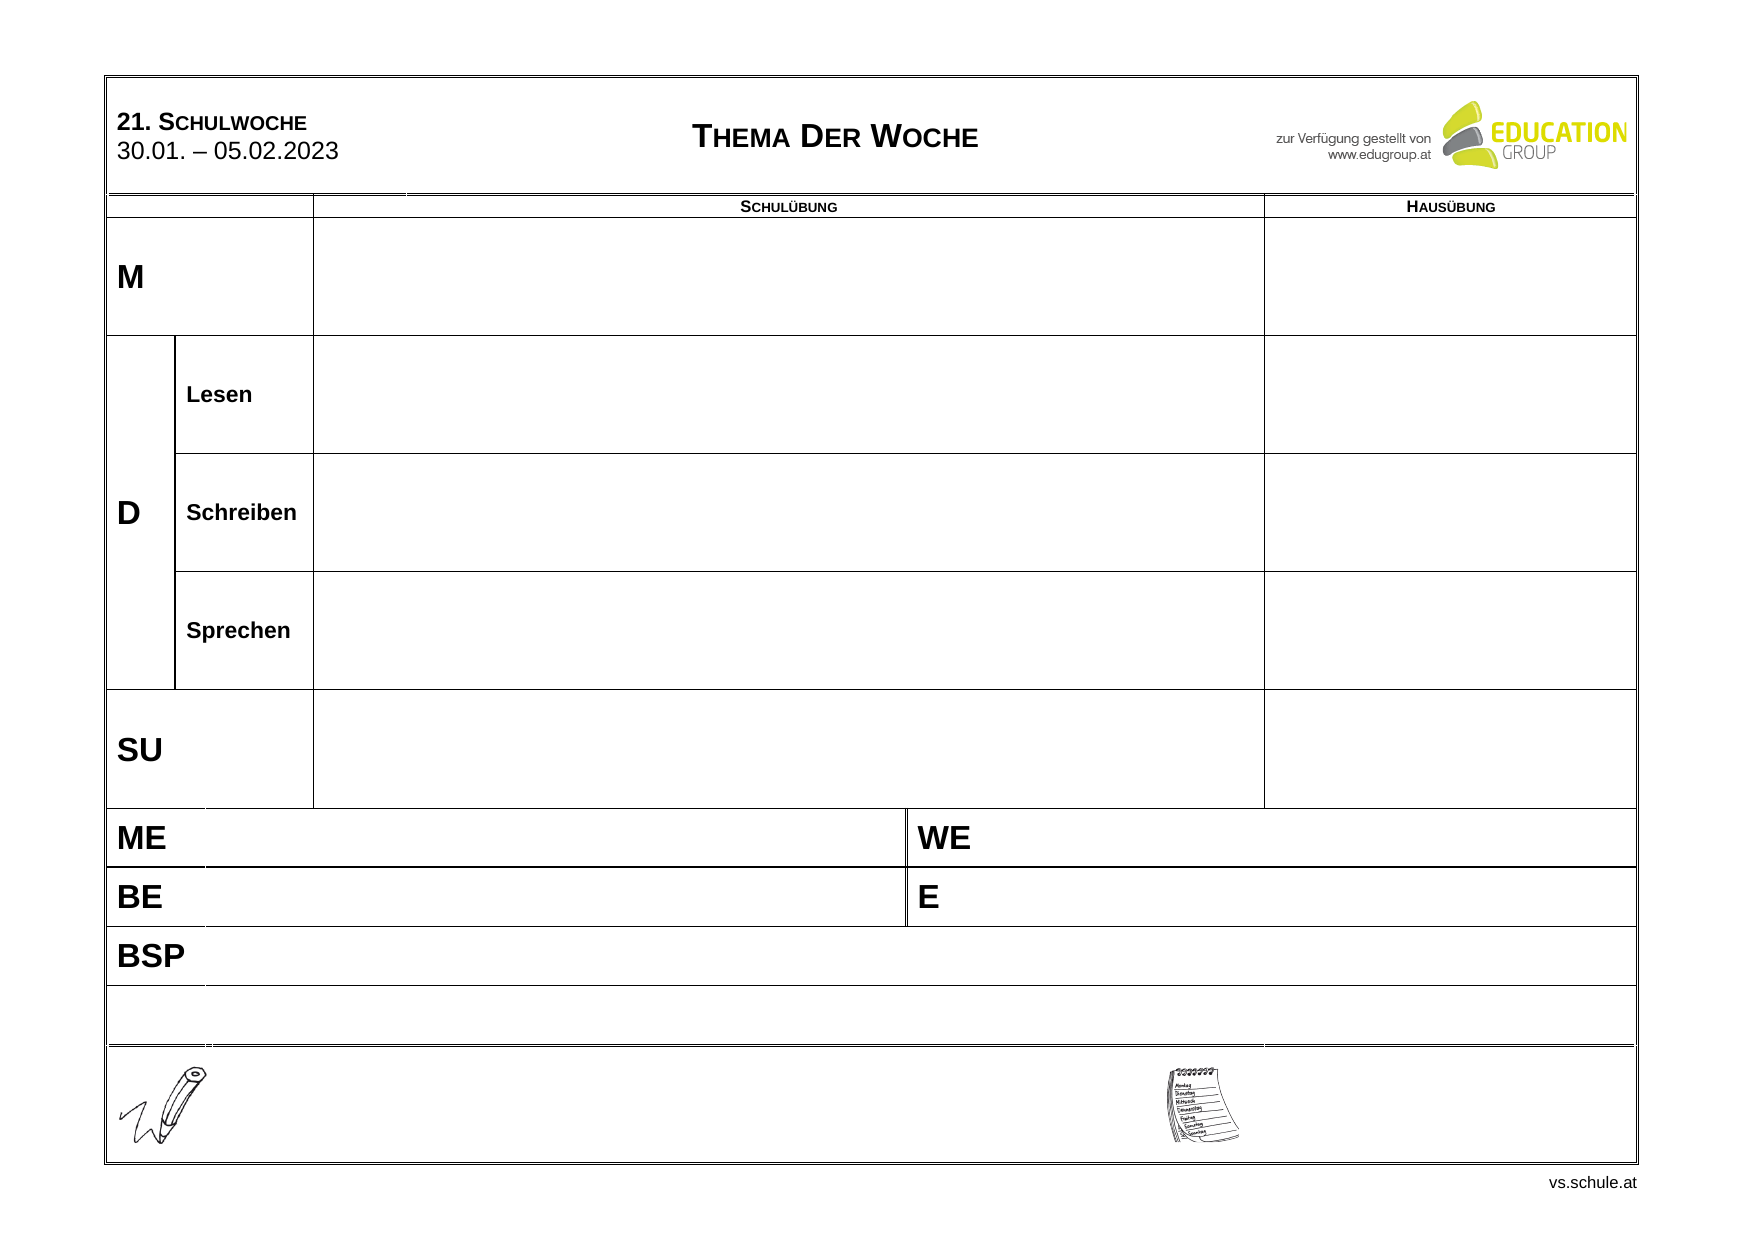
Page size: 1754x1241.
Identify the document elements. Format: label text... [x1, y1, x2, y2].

table_cell [1265, 1044, 1636, 1162]
table_cell [1265, 690, 1636, 807]
picture [116, 1056, 211, 1149]
table_cell D [107, 336, 174, 689]
table_cell [206, 986, 1636, 1044]
table_cell Schreiben [176, 454, 313, 571]
table_cell [1265, 336, 1636, 453]
table_cell [1265, 572, 1636, 689]
table_header 21. Schulwoche 30.01. – 05.02.2023 [107, 78, 406, 193]
table_header [1265, 78, 1636, 193]
table_cell Hausübung [1265, 193, 1638, 217]
table_cell [105, 193, 313, 217]
table_cell E [908, 868, 1636, 926]
table_cell M [107, 218, 313, 335]
table_cell [213, 1047, 1264, 1162]
table_cell [314, 690, 1264, 807]
table_cell [206, 868, 905, 926]
table_cell [314, 572, 1264, 689]
table_cell [314, 336, 1264, 453]
table_header Thema Der Woche [407, 78, 1264, 193]
table_cell [314, 454, 1264, 571]
picture [1276, 100, 1627, 171]
table_cell ME [107, 809, 205, 866]
table_cell SU [107, 690, 313, 807]
table_cell [107, 986, 205, 1044]
table_cell [314, 218, 1264, 335]
table_cell BE [107, 868, 205, 926]
table_cell Lesen [176, 336, 313, 453]
table_cell Schulübung [314, 196, 1264, 217]
table_cell [107, 1044, 212, 1162]
text vs.schule.at [118, 75, 1725, 1194]
table_cell WE [908, 809, 1636, 866]
table_cell [206, 809, 905, 866]
picture [1167, 1067, 1239, 1143]
table_cell [1265, 218, 1636, 335]
table_cell [206, 927, 1636, 984]
table_cell [1265, 454, 1636, 571]
table_cell BSP [107, 927, 205, 984]
table_cell Sprechen [176, 572, 313, 689]
